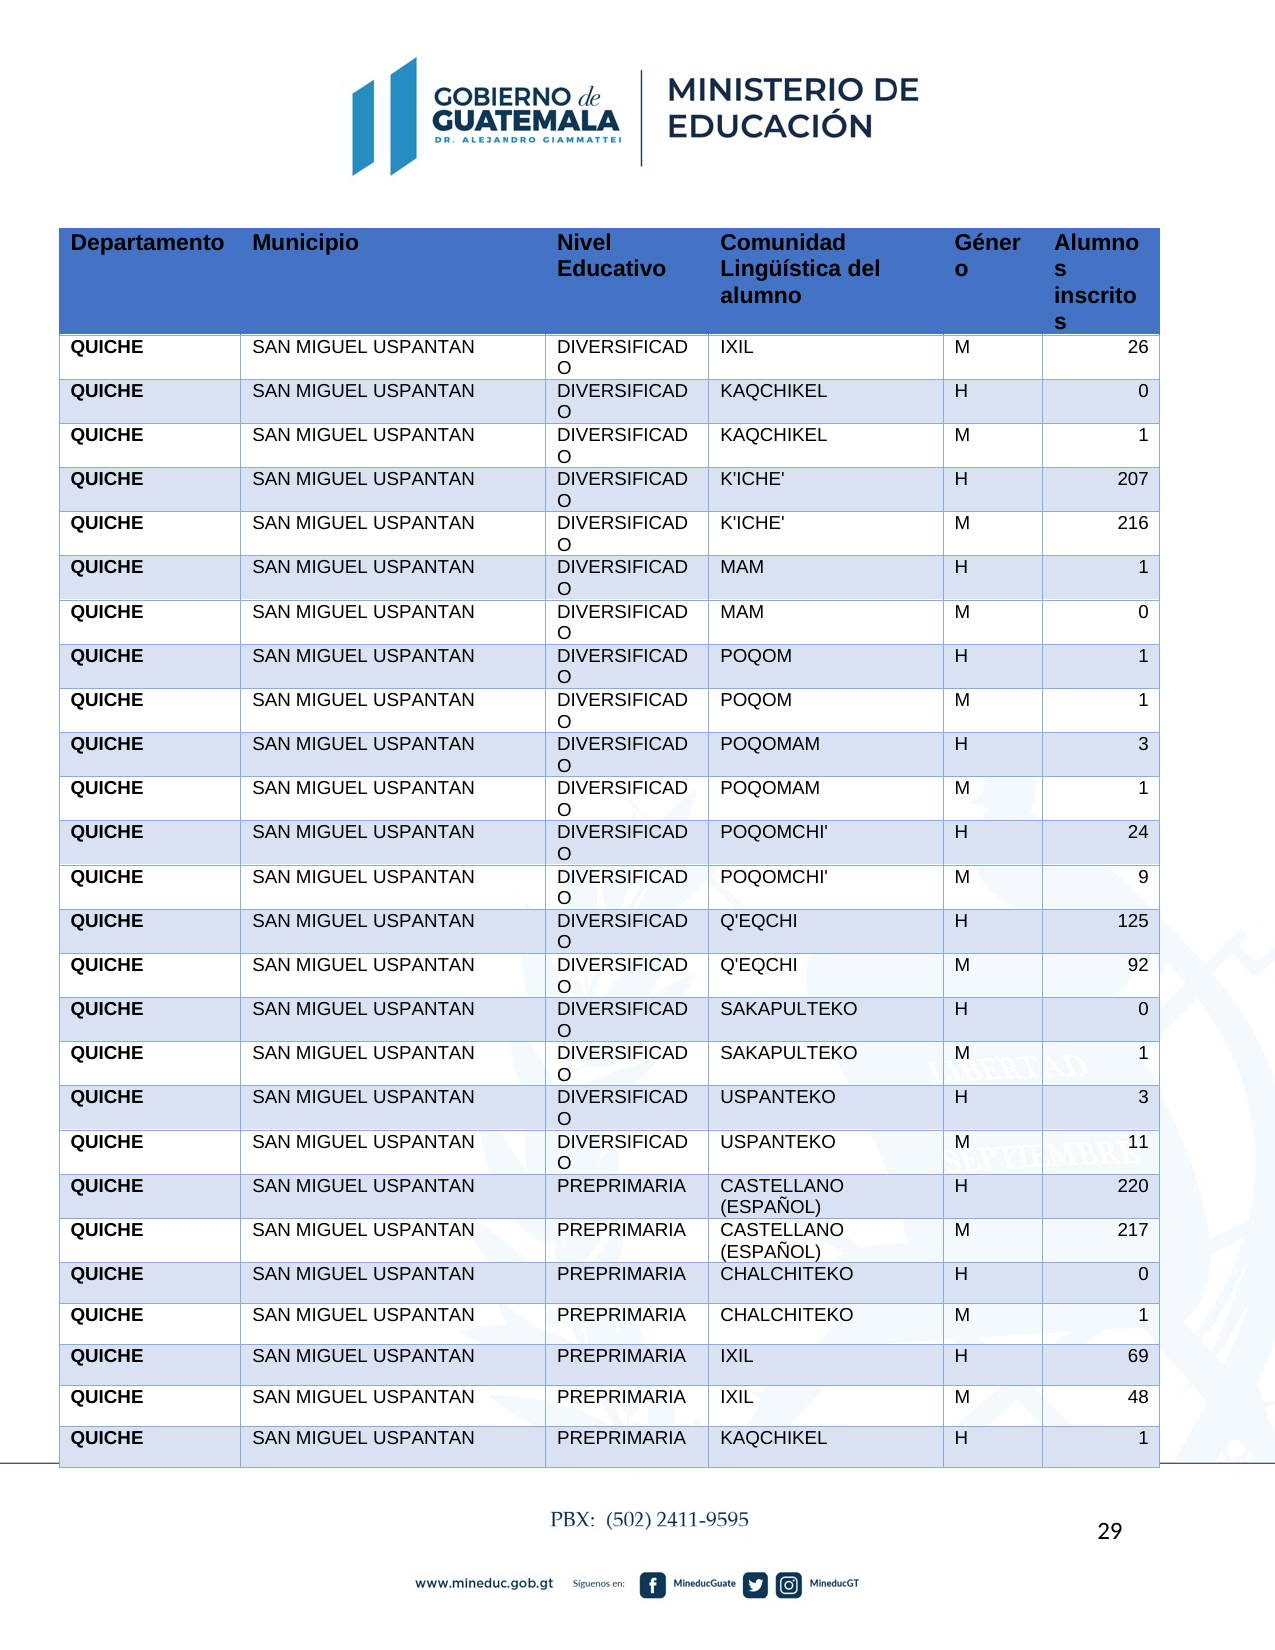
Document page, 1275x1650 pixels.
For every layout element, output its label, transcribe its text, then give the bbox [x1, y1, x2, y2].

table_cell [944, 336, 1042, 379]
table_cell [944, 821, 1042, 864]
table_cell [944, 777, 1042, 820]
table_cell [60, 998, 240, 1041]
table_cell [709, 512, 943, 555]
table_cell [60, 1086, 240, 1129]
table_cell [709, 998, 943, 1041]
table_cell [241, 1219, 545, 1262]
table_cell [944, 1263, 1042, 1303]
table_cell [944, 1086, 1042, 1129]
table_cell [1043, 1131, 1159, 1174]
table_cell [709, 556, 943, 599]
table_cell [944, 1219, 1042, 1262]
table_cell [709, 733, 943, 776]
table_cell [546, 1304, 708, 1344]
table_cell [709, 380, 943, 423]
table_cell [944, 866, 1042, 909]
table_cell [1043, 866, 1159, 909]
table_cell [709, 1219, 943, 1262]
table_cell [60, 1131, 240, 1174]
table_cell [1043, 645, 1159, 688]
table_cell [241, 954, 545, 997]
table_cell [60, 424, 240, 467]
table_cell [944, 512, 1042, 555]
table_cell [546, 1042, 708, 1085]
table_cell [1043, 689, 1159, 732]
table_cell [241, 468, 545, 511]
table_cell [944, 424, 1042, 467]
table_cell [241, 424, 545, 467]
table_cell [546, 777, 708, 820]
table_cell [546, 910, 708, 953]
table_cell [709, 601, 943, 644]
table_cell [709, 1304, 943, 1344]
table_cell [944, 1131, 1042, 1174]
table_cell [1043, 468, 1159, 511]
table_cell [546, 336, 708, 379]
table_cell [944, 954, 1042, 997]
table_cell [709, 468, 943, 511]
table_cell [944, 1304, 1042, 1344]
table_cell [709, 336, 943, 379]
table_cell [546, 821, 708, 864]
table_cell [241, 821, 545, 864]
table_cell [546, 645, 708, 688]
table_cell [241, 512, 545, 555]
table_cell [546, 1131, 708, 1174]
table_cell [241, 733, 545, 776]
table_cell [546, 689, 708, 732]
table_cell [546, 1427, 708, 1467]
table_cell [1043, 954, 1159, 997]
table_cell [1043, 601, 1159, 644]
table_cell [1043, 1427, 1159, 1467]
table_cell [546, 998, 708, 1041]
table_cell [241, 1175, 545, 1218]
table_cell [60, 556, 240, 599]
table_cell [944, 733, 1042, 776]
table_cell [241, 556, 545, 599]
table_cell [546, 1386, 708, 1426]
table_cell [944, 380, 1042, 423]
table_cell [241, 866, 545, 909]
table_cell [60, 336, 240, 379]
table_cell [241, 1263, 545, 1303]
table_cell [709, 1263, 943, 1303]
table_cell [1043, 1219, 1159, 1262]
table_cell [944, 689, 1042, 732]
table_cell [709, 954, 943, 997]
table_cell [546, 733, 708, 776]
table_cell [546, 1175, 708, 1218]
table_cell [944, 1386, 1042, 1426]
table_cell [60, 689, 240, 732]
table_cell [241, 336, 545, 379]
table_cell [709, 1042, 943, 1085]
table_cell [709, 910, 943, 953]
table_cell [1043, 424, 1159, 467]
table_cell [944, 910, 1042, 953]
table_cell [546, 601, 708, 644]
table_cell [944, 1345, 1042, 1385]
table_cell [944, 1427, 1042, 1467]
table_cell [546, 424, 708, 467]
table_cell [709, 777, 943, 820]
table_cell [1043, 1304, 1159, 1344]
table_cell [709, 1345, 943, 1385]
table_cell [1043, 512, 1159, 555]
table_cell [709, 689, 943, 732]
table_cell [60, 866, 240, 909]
table_header Género [944, 229, 1042, 334]
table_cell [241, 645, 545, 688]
table_header Comunidad Lingüística del alumno [709, 229, 943, 334]
table_header Municipio [241, 229, 545, 334]
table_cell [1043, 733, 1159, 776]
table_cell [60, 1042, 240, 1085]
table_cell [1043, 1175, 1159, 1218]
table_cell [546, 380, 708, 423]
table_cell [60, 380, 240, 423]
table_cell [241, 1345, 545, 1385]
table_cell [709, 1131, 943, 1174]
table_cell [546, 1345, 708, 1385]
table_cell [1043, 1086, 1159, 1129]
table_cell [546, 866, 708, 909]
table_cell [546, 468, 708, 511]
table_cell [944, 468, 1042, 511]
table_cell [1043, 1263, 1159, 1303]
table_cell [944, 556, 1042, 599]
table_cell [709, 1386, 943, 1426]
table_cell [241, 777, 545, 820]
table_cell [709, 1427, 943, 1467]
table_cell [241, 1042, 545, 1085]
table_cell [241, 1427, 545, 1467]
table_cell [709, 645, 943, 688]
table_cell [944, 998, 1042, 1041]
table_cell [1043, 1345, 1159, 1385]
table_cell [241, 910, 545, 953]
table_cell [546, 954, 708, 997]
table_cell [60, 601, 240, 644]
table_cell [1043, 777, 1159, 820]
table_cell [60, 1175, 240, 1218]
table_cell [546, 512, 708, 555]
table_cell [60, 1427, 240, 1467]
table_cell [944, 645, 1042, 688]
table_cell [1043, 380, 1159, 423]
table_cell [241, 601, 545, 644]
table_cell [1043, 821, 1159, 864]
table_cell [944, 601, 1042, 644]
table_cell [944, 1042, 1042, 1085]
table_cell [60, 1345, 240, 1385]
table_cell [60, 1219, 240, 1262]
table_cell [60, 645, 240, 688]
table_header Nivel Educativo [546, 229, 708, 334]
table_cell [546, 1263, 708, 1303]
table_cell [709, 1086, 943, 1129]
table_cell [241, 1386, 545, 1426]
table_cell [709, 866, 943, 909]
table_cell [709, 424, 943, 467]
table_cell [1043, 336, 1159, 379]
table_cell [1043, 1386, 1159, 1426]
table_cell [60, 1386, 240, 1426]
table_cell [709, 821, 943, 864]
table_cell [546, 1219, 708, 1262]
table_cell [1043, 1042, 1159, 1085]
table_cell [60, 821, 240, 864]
picture [0, 0, 1275, 1650]
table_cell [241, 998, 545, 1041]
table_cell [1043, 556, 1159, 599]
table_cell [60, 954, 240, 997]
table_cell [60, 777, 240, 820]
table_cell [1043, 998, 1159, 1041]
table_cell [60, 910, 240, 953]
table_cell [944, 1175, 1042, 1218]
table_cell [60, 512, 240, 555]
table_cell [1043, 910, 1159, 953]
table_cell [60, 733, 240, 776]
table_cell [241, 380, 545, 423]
table_header Departamento [60, 229, 240, 334]
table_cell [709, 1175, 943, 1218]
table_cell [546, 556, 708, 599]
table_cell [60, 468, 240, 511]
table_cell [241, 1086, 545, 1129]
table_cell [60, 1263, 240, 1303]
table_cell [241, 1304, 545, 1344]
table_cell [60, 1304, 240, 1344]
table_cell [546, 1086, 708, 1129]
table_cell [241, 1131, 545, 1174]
table_header Alumnos inscritos [1043, 229, 1159, 334]
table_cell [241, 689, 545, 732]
